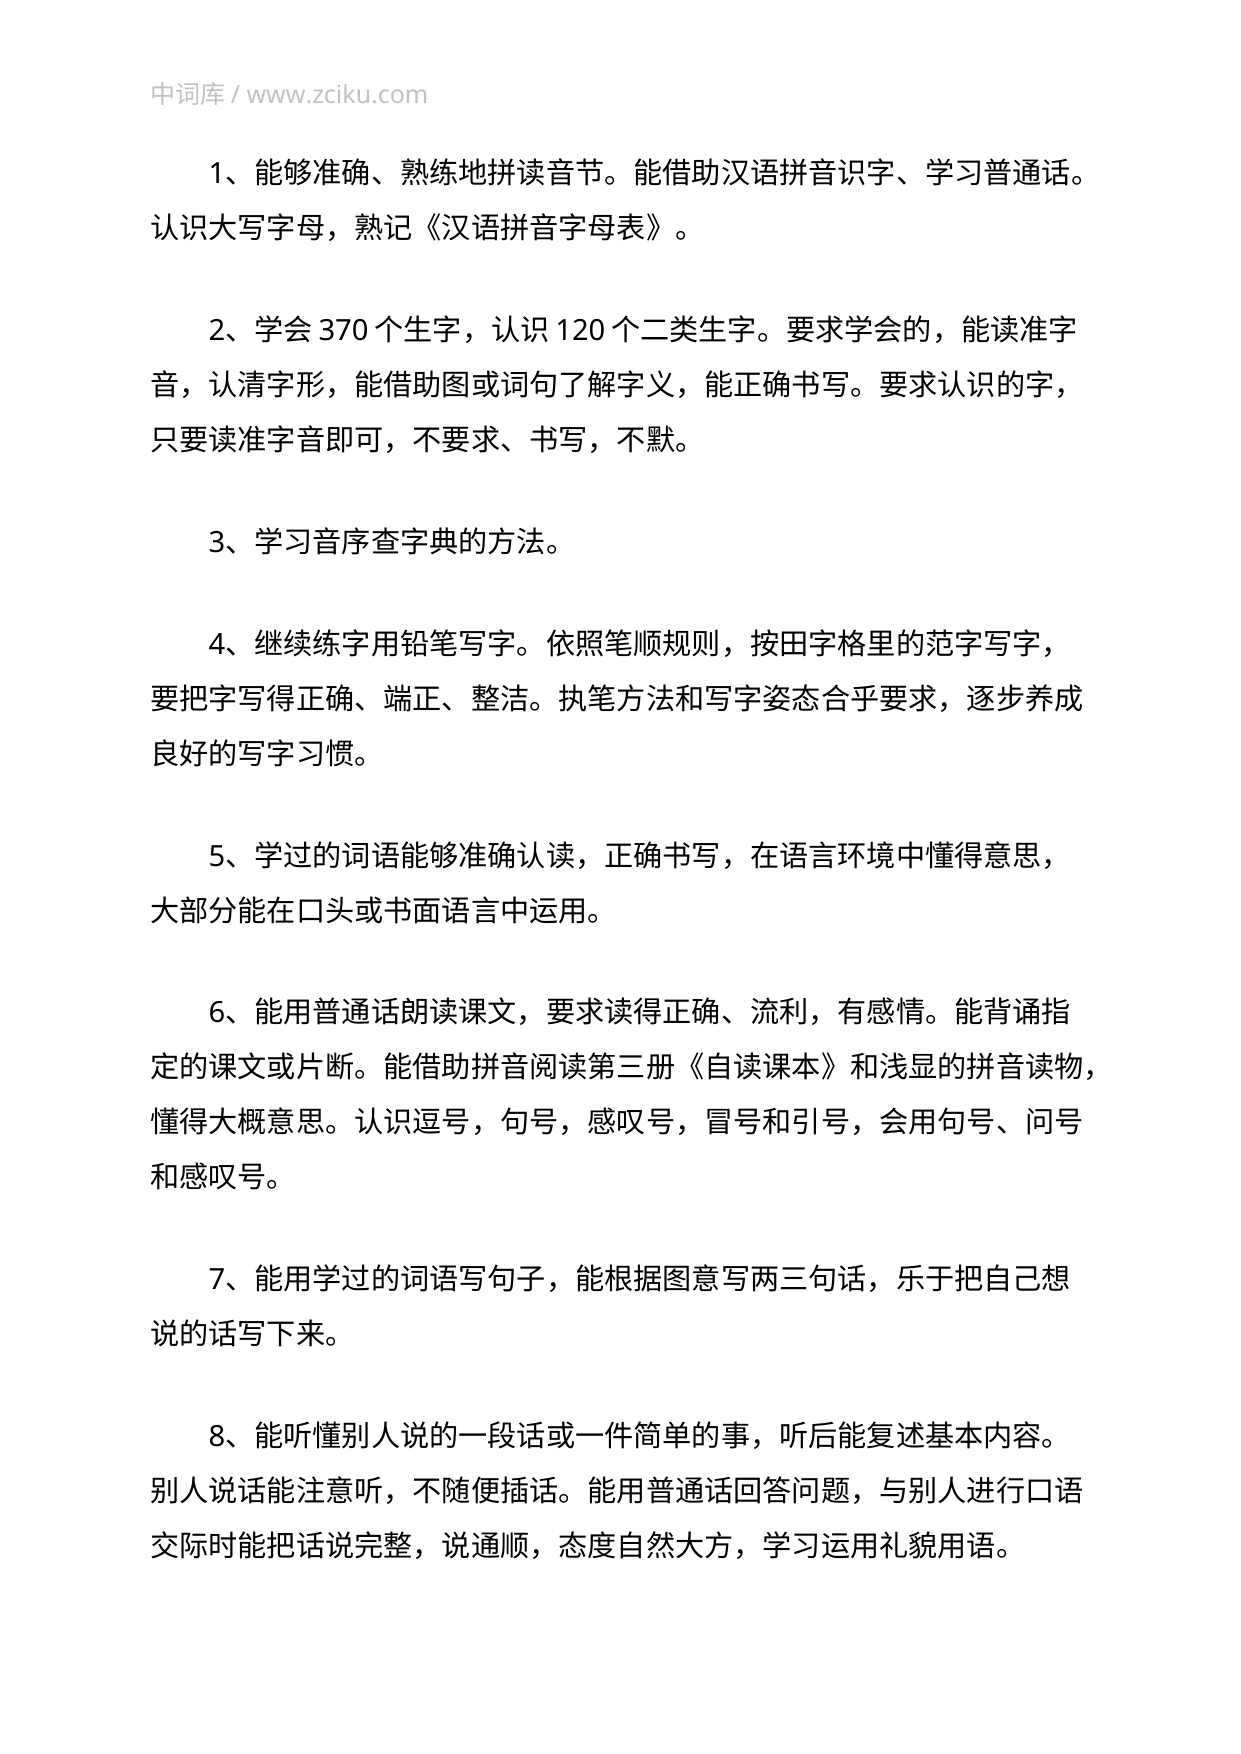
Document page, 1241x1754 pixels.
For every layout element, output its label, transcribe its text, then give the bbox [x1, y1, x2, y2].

text 5、学过的词语能够准确认读，正确书写，在语言环境中懂得意思，大部分能在口头或书面语言中运用。 [150, 832, 1090, 929]
text 7、能用学过的词语写句子，能根据图意写两三句话，乐于把自己想说的话写下来。 [150, 1255, 1090, 1353]
text 2、学会370个生字，认识120个二类生字。要求学会的，能读准字音，认清字形，能借助图或词句了解字义，能正确书写。要求认识的字，只要读准字音即可，不要求、书写，不默。 [150, 307, 1090, 459]
text 3、学习音序查字典的方法。 [150, 518, 1090, 561]
text 8、能听懂别人说的一段话或一件简单的事，听后能复述基本内容。别人说话能注意听，不随便插话。能用普通话回答问题，与别人进行口语交际时能把话说完整，说通顺，态度自然大方，学习运用礼貌用语。 [150, 1412, 1090, 1564]
text 1、能够准确、熟练地拼读音节。能借助汉语拼音识字、学习普通话。认识大写字母，熟记《汉语拼音字母表》。 [150, 150, 1090, 247]
text 6、能用普通话朗读课文，要求读得正确、流利，有感情。能背诵指定的课文或片断。能借助拼音阅读第三册《自读课本》和浅显的拼音读物，懂得大概意思。认识逗号，句号，感叹号，冒号和引号，会用句号、问号和感叹号。 [150, 989, 1090, 1196]
text 4、继续练字用铅笔写字。依照笔顺规则，按田字格里的范字写字，要把字写得正确、端正、整洁。执笔方法和写字姿态合乎要求，逐步养成良好的写字习惯。 [150, 620, 1090, 773]
